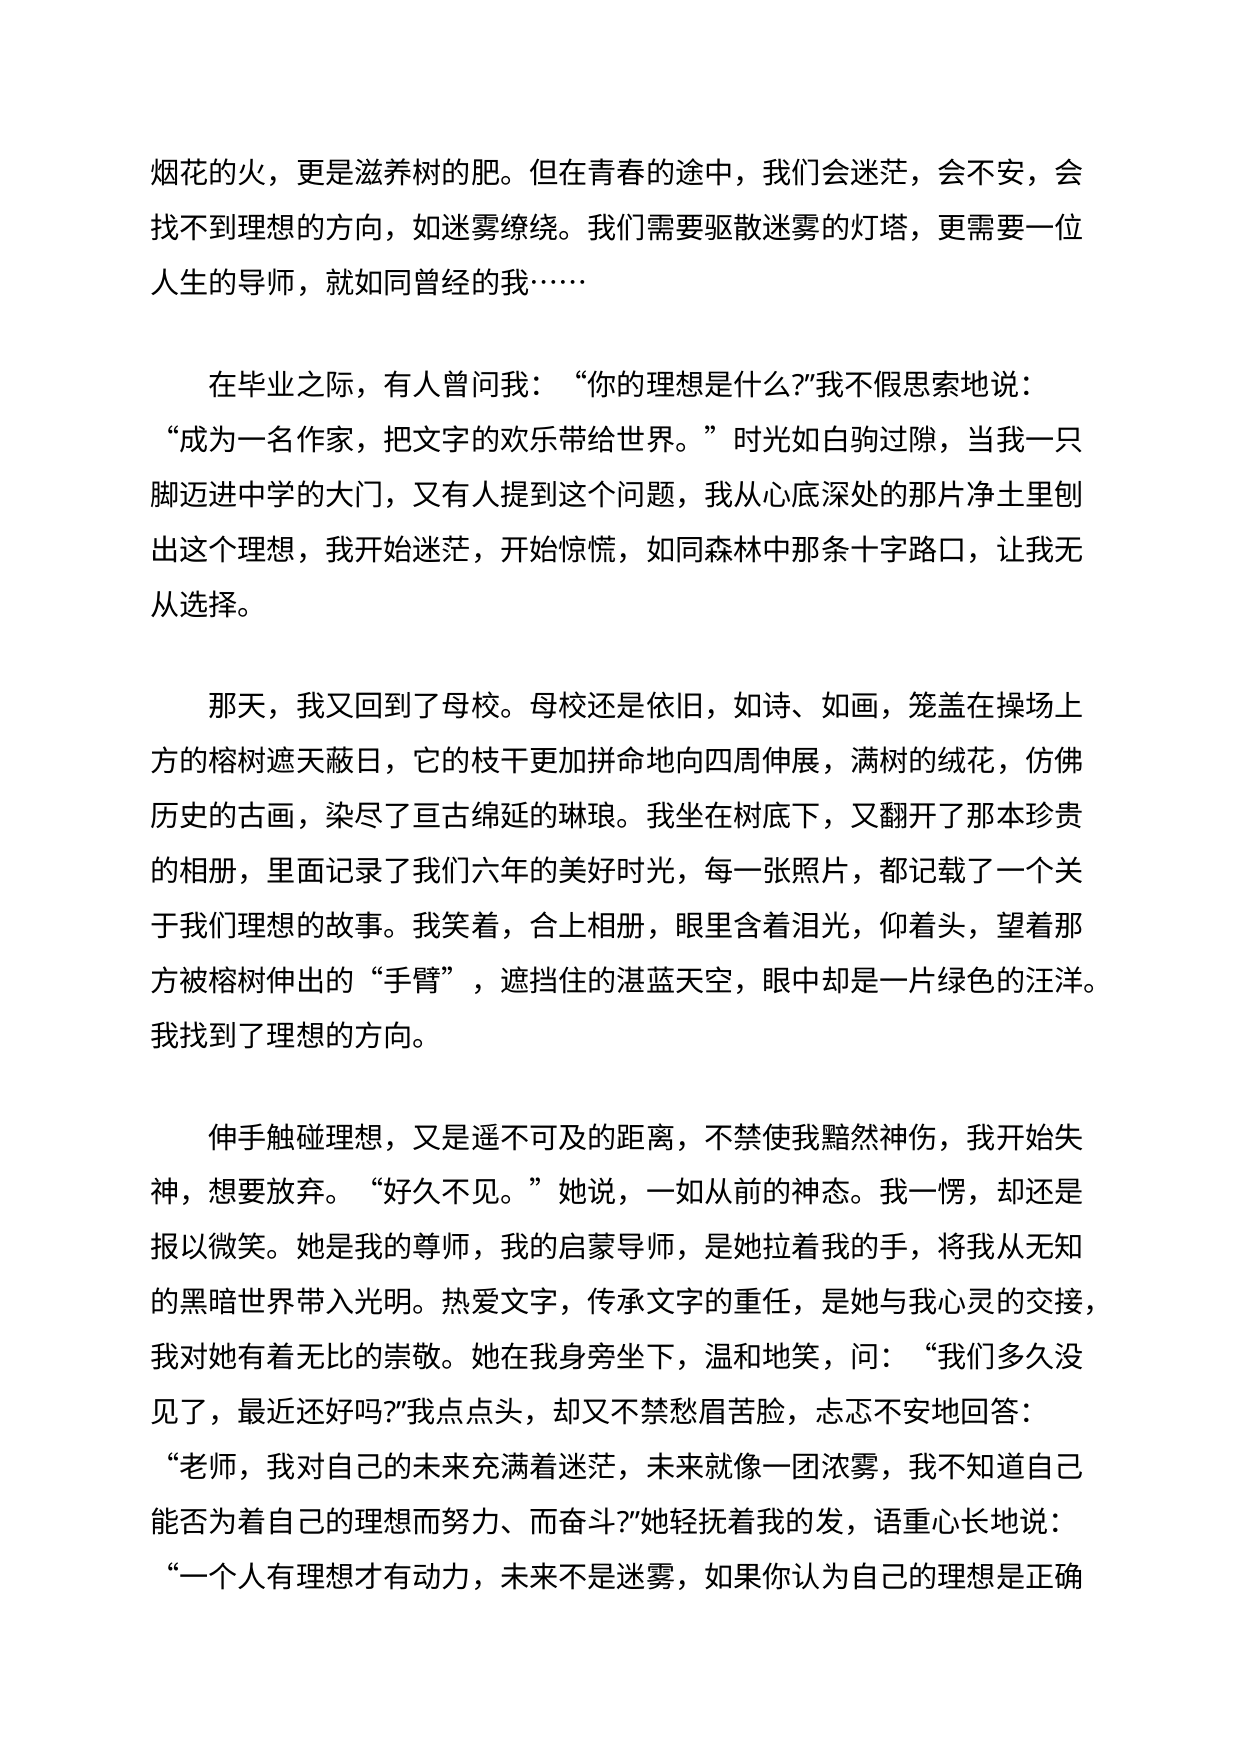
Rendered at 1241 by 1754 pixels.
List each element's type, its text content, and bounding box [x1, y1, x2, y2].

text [150, 150, 1090, 302]
text 那天，我又回到了母校。母校还是依旧，如诗、如画，笼盖在操场上方的榕树遮天蔽日，它的枝干更加拼命地向四周伸展，满树的绒花，仿佛历史的古画，染尽了亘古绵延的琳琅。我坐在树底下，又翻开了那本珍贵的相册，里面记录了我们六年的美好时光，每一张照片，都记载了一个关于我们理想的故事。我笑着，合上相册，眼里含着泪光，仰着头，望着那方被榕树伸出的“手臂”，遮挡住的湛蓝天空，眼中却是一片绿色的汪洋。我找到了理想的方向。 [150, 683, 1090, 1055]
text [150, 1114, 1090, 1596]
text 在毕业之际，有人曾问我：“你的理想是什么?”我不假思索地说：“成为一名作家，把文字的欢乐带给世界。”时光如白驹过隙，当我一只脚迈进中学的大门，又有人提到这个问题，我从心底深处的那片净土里刨出这个理想，我开始迷茫，开始惊慌，如同森林中那条十字路口，让我无从选择。 [150, 362, 1090, 623]
